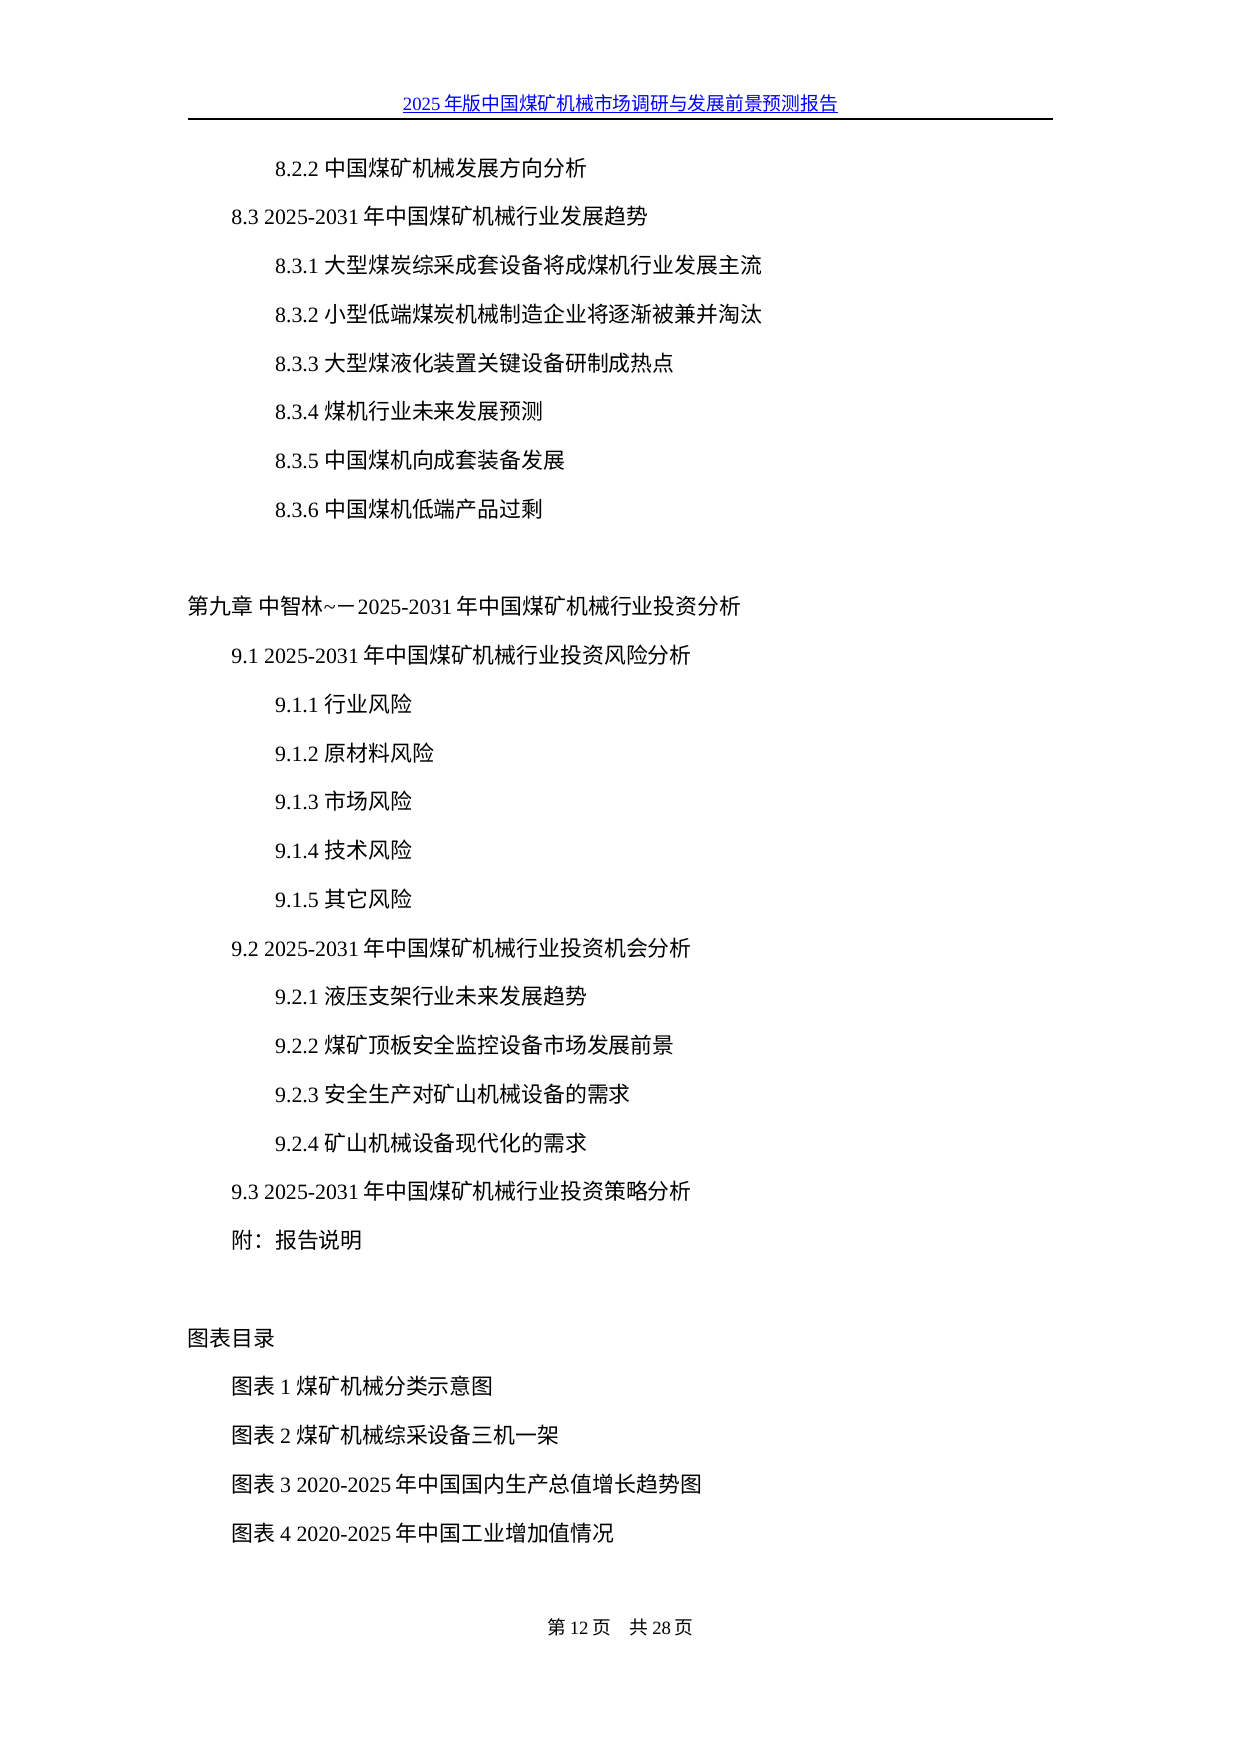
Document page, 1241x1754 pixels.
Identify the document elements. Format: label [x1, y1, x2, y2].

text [187, 150, 1053, 1548]
